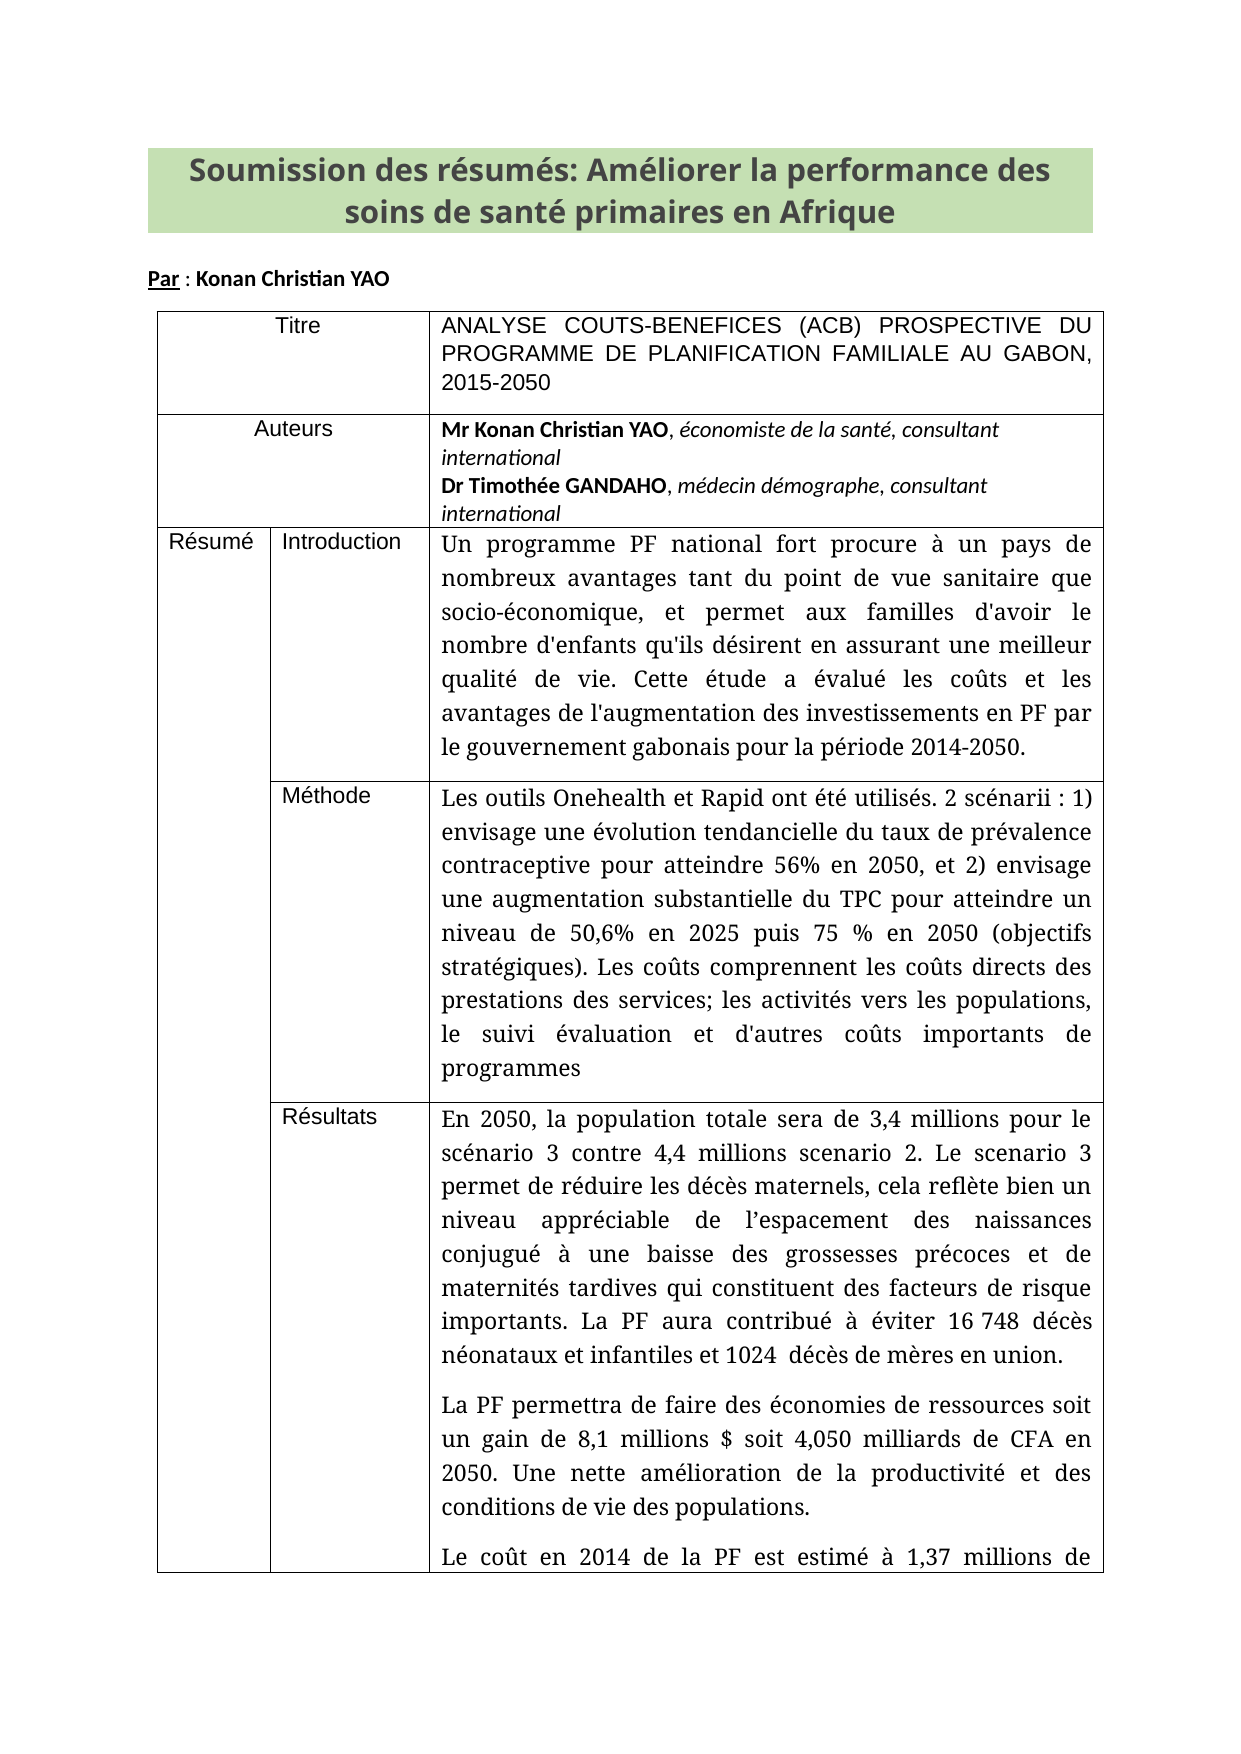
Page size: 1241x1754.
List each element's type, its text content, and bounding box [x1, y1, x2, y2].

table_header Titre [158, 312, 429, 414]
table_cell Résumé [158, 528, 270, 1572]
table_cell Résultats [271, 1103, 429, 1572]
table_cell Auteurs [158, 415, 429, 527]
table_cell Introduction [271, 528, 429, 781]
table_cell Mr Konan Christian YAO, économiste de la santé, consultant international Dr Timothée GANDAHO, médecin démographe, consultant international [430, 415, 1103, 527]
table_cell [430, 1103, 1103, 1572]
text Soumission des résumés: Améliorer la performance des soins de santé primaires en Afrique [148, 148, 1093, 233]
table_header ANALYSE COUTS-BENEFICES (ACB) PROSPECTIVE DU PROGRAMME DE PLANIFICATION FAMILIALE AU GABON, 2015-2050 [430, 312, 1103, 414]
table_cell Un programme PF national fort procure à un pays de nombreux avantages tant du point de vue sanitaire que socio-économique, et permet aux familles d'avoir le nombre d'enfants qu'ils désirent en assurant une meilleur qualité de vie. Cette étude a évalué les coûts et les avantages de l'augmentation des investissements en PF par le gouvernement gabonais pour la période 2014-2050. [430, 528, 1103, 781]
text Par : Konan Christian YAO [148, 264, 1093, 292]
table_cell Méthode [271, 782, 429, 1102]
table_cell Les outils Onehealth et Rapid ont été utilisés. 2 scénarii : 1) envisage une évolution tendancielle du taux de prévalence contraceptive pour atteindre 56% en 2050, et 2) envisage une augmentation substantielle du TPC pour atteindre un niveau de 50,6% en 2025 puis 75 % en 2050 (objectifs stratégiques). Les coûts comprennent les coûts directs des prestations des services; les activités vers les populations, le suivi évaluation et d'autres coûts importants de programmes [430, 782, 1103, 1102]
